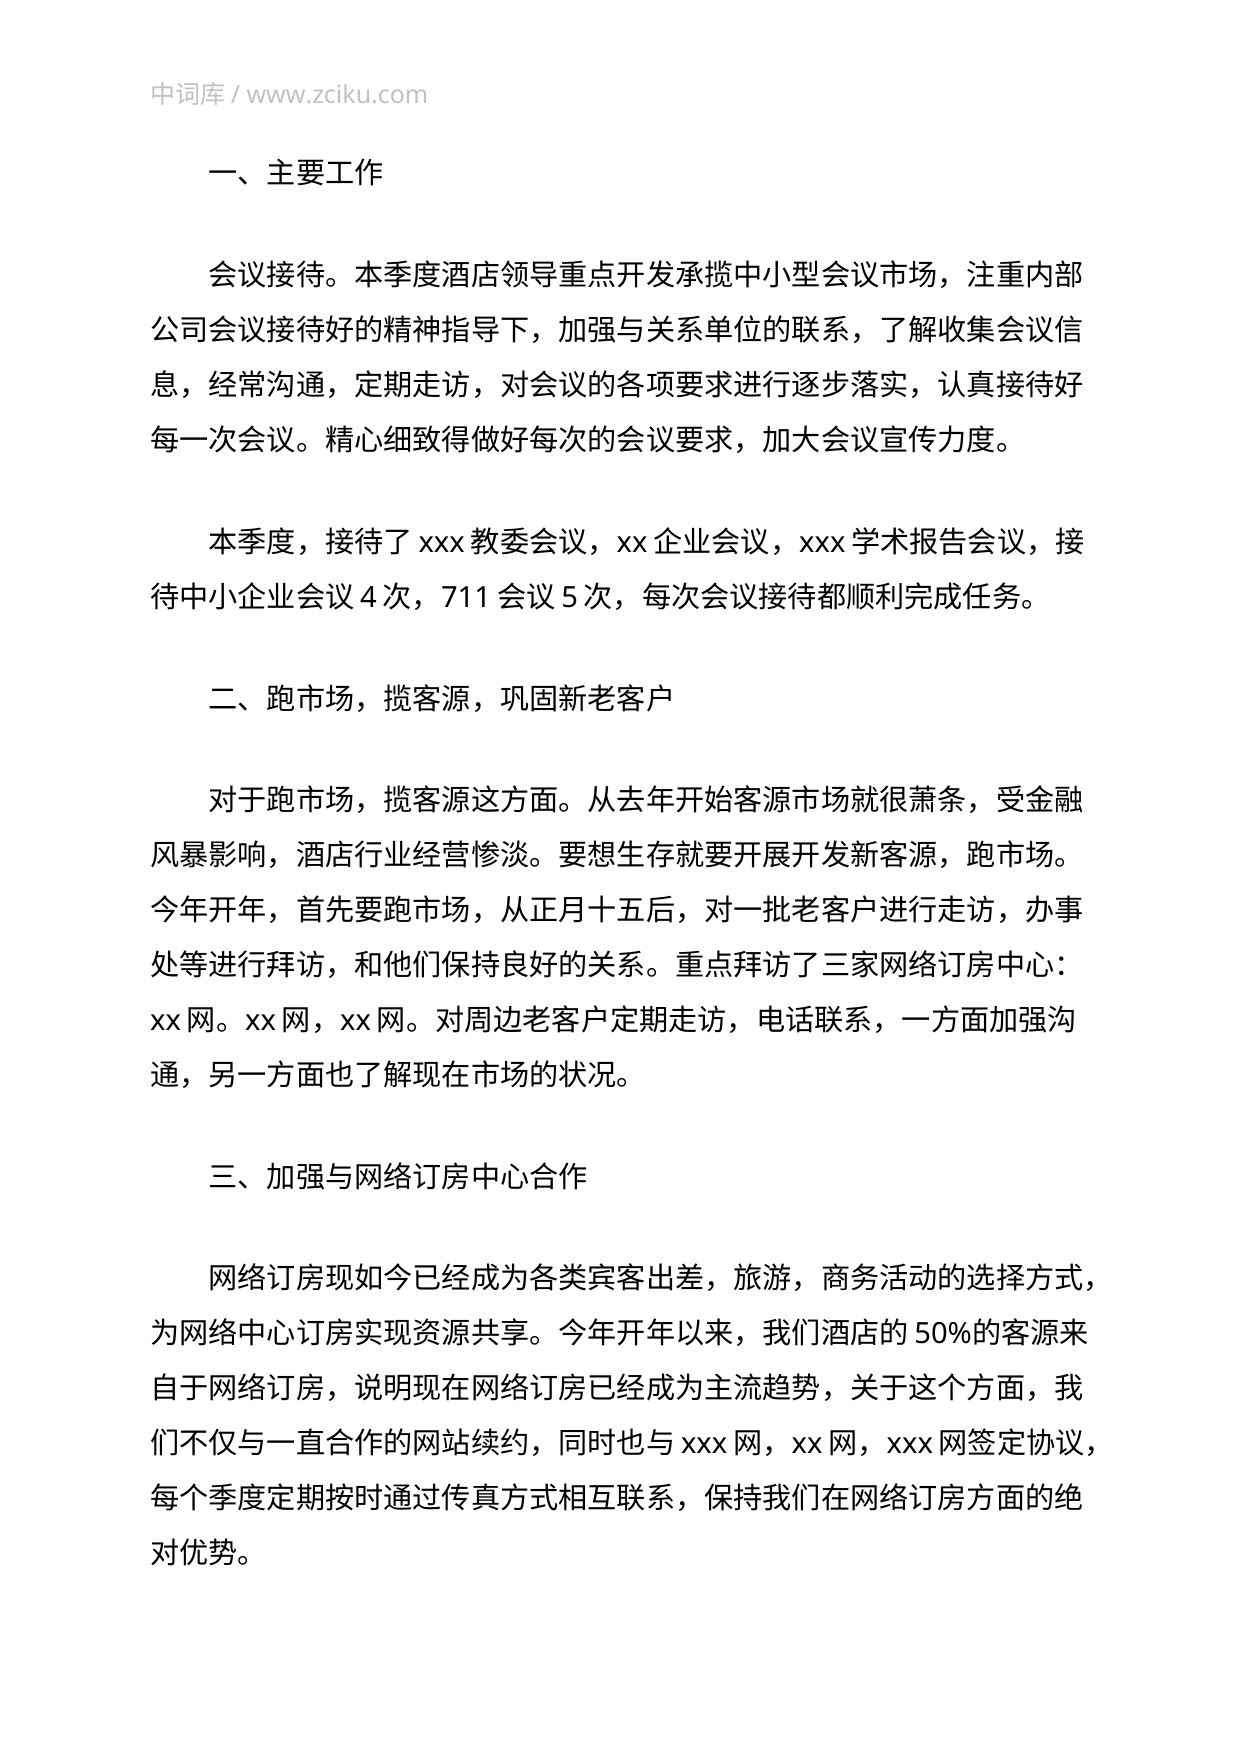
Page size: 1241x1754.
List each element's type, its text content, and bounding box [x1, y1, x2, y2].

text 三、加强与网络订房中心合作 [150, 1153, 1090, 1196]
text 一、主要工作 [150, 150, 1090, 192]
text 本季度，接待了xxx教委会议，xx企业会议，xxx学术报告会议，接待中小企业会议4次，711会议5次，每次会议接待都顺利完成任务。 [150, 518, 1090, 616]
text 网络订房现如今已经成为各类宾客出差，旅游，商务活动的选择方式，为网络中心订房实现资源共享。今年开年以来，我们酒店的50%的客源来自于网络订房，说明现在网络订房已经成为主流趋势，关于这个方面，我们不仅与一直合作的网站续约，同时也与xxx网，xx网，xxx网签定协议，每个季度定期按时通过传真方式相互联系，保持我们在网络订房方面的绝对优势。 [150, 1255, 1090, 1572]
text 对于跑市场，揽客源这方面。从去年开始客源市场就很萧条，受金融风暴影响，酒店行业经营惨淡。要想生存就要开展开发新客源，跑市场。今年开年，首先要跑市场，从正月十五后，对一批老客户进行走访，办事处等进行拜访，和他们保持良好的关系。重点拜访了三家网络订房中心：xx网。xx网，xx网。对周边老客户定期走访，电话联系，一方面加强沟通，另一方面也了解现在市场的状况。 [150, 777, 1090, 1094]
text 会议接待。本季度酒店领导重点开发承揽中小型会议市场，注重内部公司会议接待好的精神指导下，加强与关系单位的联系，了解收集会议信息，经常沟通，定期走访，对会议的各项要求进行逐步落实，认真接待好每一次会议。精心细致得做好每次的会议要求，加大会议宣传力度。 [150, 252, 1090, 459]
text 二、跑市场，揽客源，巩固新老客户 [150, 675, 1090, 717]
